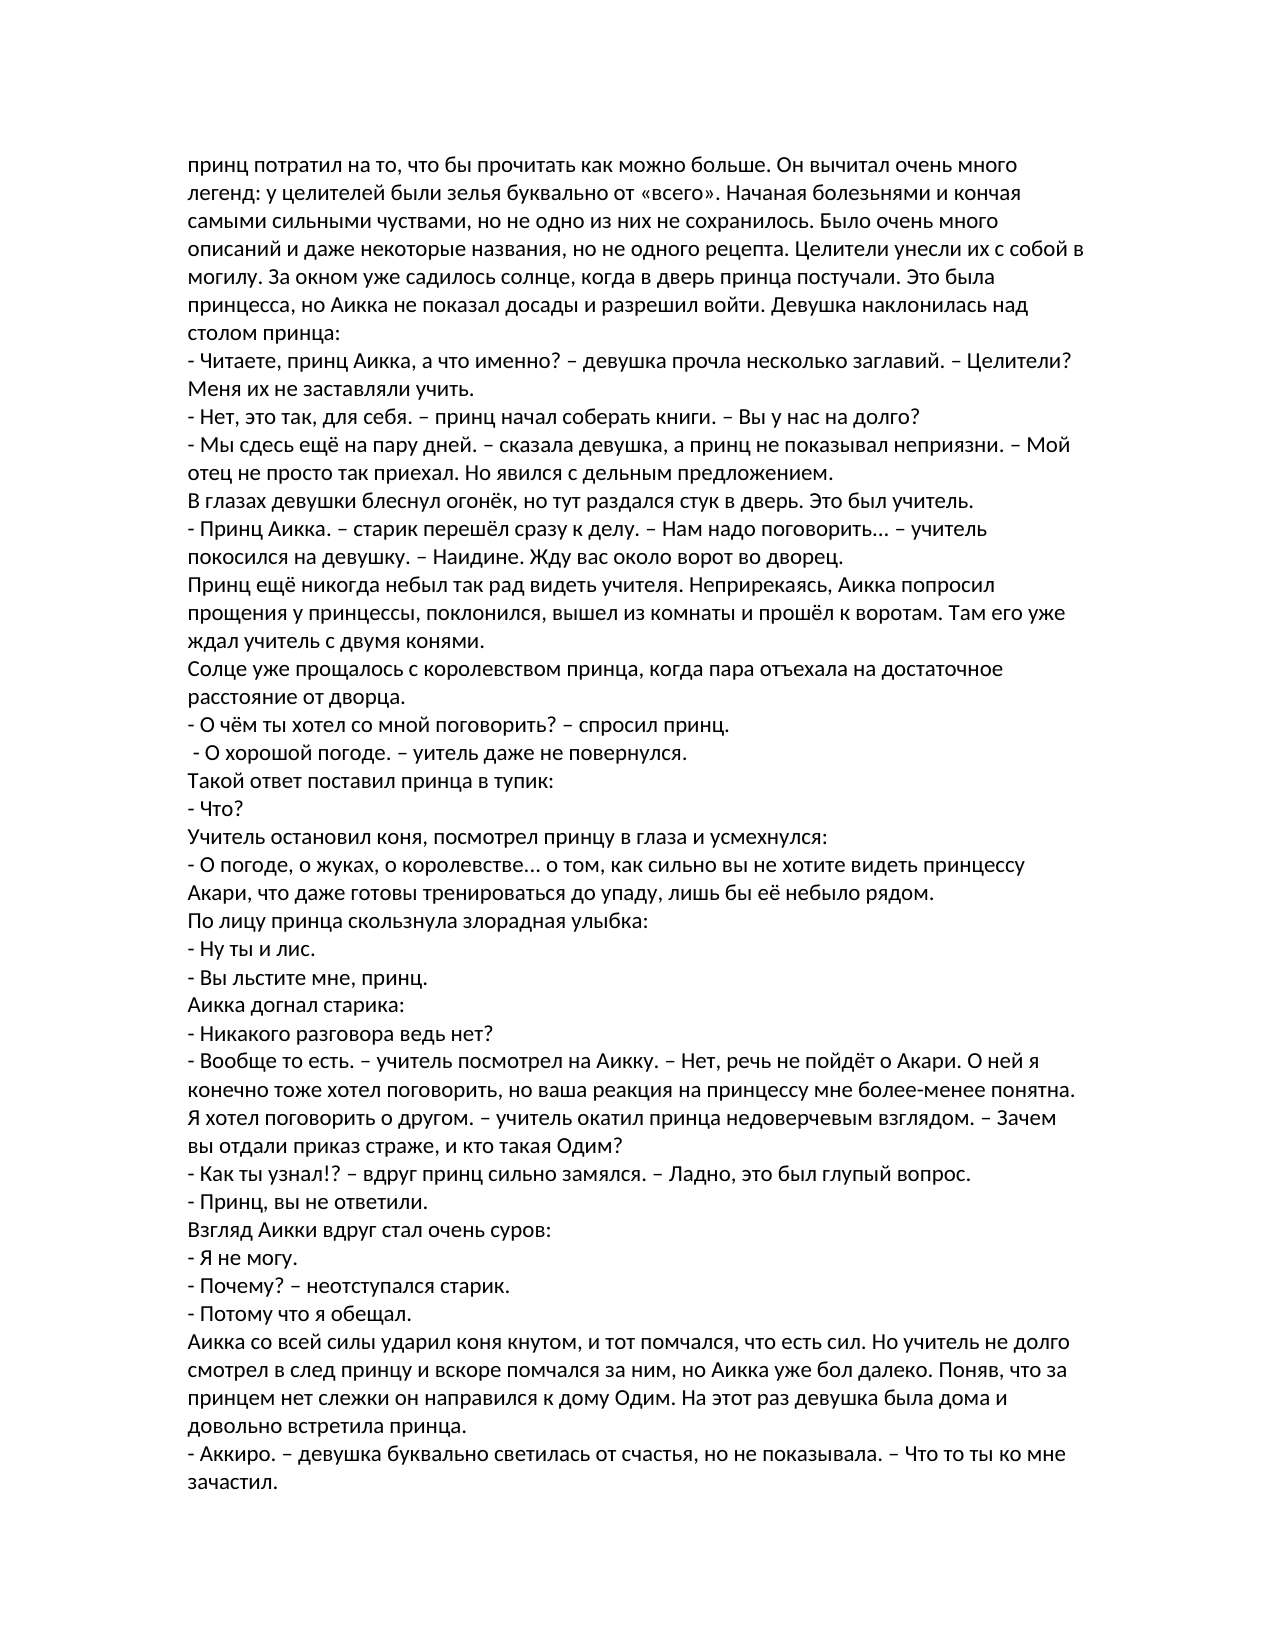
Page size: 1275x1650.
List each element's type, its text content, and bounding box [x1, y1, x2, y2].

text - О погоде, о жуках, о королевстве... о том, как сильно вы не хотите видеть принцессу Акари, что даже готовы тренироваться до упаду, лишь бы её небыло рядом. [187, 851, 1087, 907]
text Солце уже прощалось с королевством принца, когда пара отъехала на достаточное расстояние от дворца. [187, 654, 1087, 710]
text - Нет, это так, для себя. – принц начал соберать книги. – Вы у нас на долго? [187, 402, 1087, 430]
text - Почему? – неотступался старик. [187, 1271, 1087, 1299]
text Аикка догнал старика: [187, 991, 1087, 1019]
text - Вы льстите мне, принц. [187, 963, 1087, 991]
text - Принц, вы не ответили. [187, 1187, 1087, 1215]
text - Как ты узнал!? – вдруг принц сильно замялся. – Ладно, это был глупый вопрос. [187, 1159, 1087, 1187]
text - Никакого разговора ведь нет? [187, 1019, 1087, 1047]
text - Принц Аикка. – старик перешёл сразу к делу. – Нам надо поговорить... – учитель покосился на девушку. – Наидине. Жду вас около ворот во дворец. [187, 514, 1087, 570]
text - Что? [187, 794, 1087, 822]
text - О чём ты хотел со мной поговорить? – спросил принц. [187, 710, 1087, 738]
text - Ну ты и лис. [187, 934, 1087, 963]
text - Аккиро. – девушка буквально светилась от счастья, но не показывала. – Что то ты ко мне зачастил. [187, 1439, 1087, 1495]
text - Я не могу. [187, 1243, 1087, 1271]
text - Мы сдесь ещё на пару дней. – сказала девушка, а принц не показывал неприязни. – Мой отец не просто так приехал. Но явился с дельным предложением. [187, 430, 1087, 486]
text Такой ответ поставил принца в тупик: [187, 766, 1087, 794]
text - Потому что я обещал. [187, 1299, 1087, 1327]
text - О хорошой погоде. – уитель даже не повернулся. [187, 738, 1087, 766]
text Принц ещё никогда небыл так рад видеть учителя. Неприрекаясь, Аикка попросил прощения у принцессы, поклонился, вышел из комнаты и прошёл к воротам. Там его уже ждал учитель с двумя конями. [187, 570, 1087, 654]
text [187, 150, 1087, 346]
text В глазах девушки блеснул огонёк, но тут раздался стук в дверь. Это был учитель. [187, 486, 1087, 514]
text - Читаете, принц Аикка, а что именно? – девушка прочла несколько заглавий. – Целители? Меня их не заставляли учить. [187, 346, 1087, 402]
text По лицу принца скользнула злорадная улыбка: [187, 907, 1087, 934]
text Аикка со всей силы ударил коня кнутом, и тот помчался, что есть сил. Но учитель не долго смотрел в след принцу и вскоре помчался за ним, но Аикка уже бол далеко. Поняв, что за принцем нет слежки он направился к дому Одим. На этот раз девушка была дома и довольно встретила принца. [187, 1327, 1087, 1439]
text - Вообще то есть. – учитель посмотрел на Аикку. – Нет, речь не пойдёт о Акари. О ней я конечно тоже хотел поговорить, но ваша реакция на принцессу мне более-менее понятна. Я хотел поговорить о другом. – учитель окатил принца недоверчевым взглядом. – Зачем вы отдали приказ страже, и кто такая Одим? [187, 1047, 1087, 1159]
text Учитель остановил коня, посмотрел принцу в глаза и усмехнулся: [187, 822, 1087, 851]
text Взгляд Аикки вдруг стал очень суров: [187, 1215, 1087, 1243]
